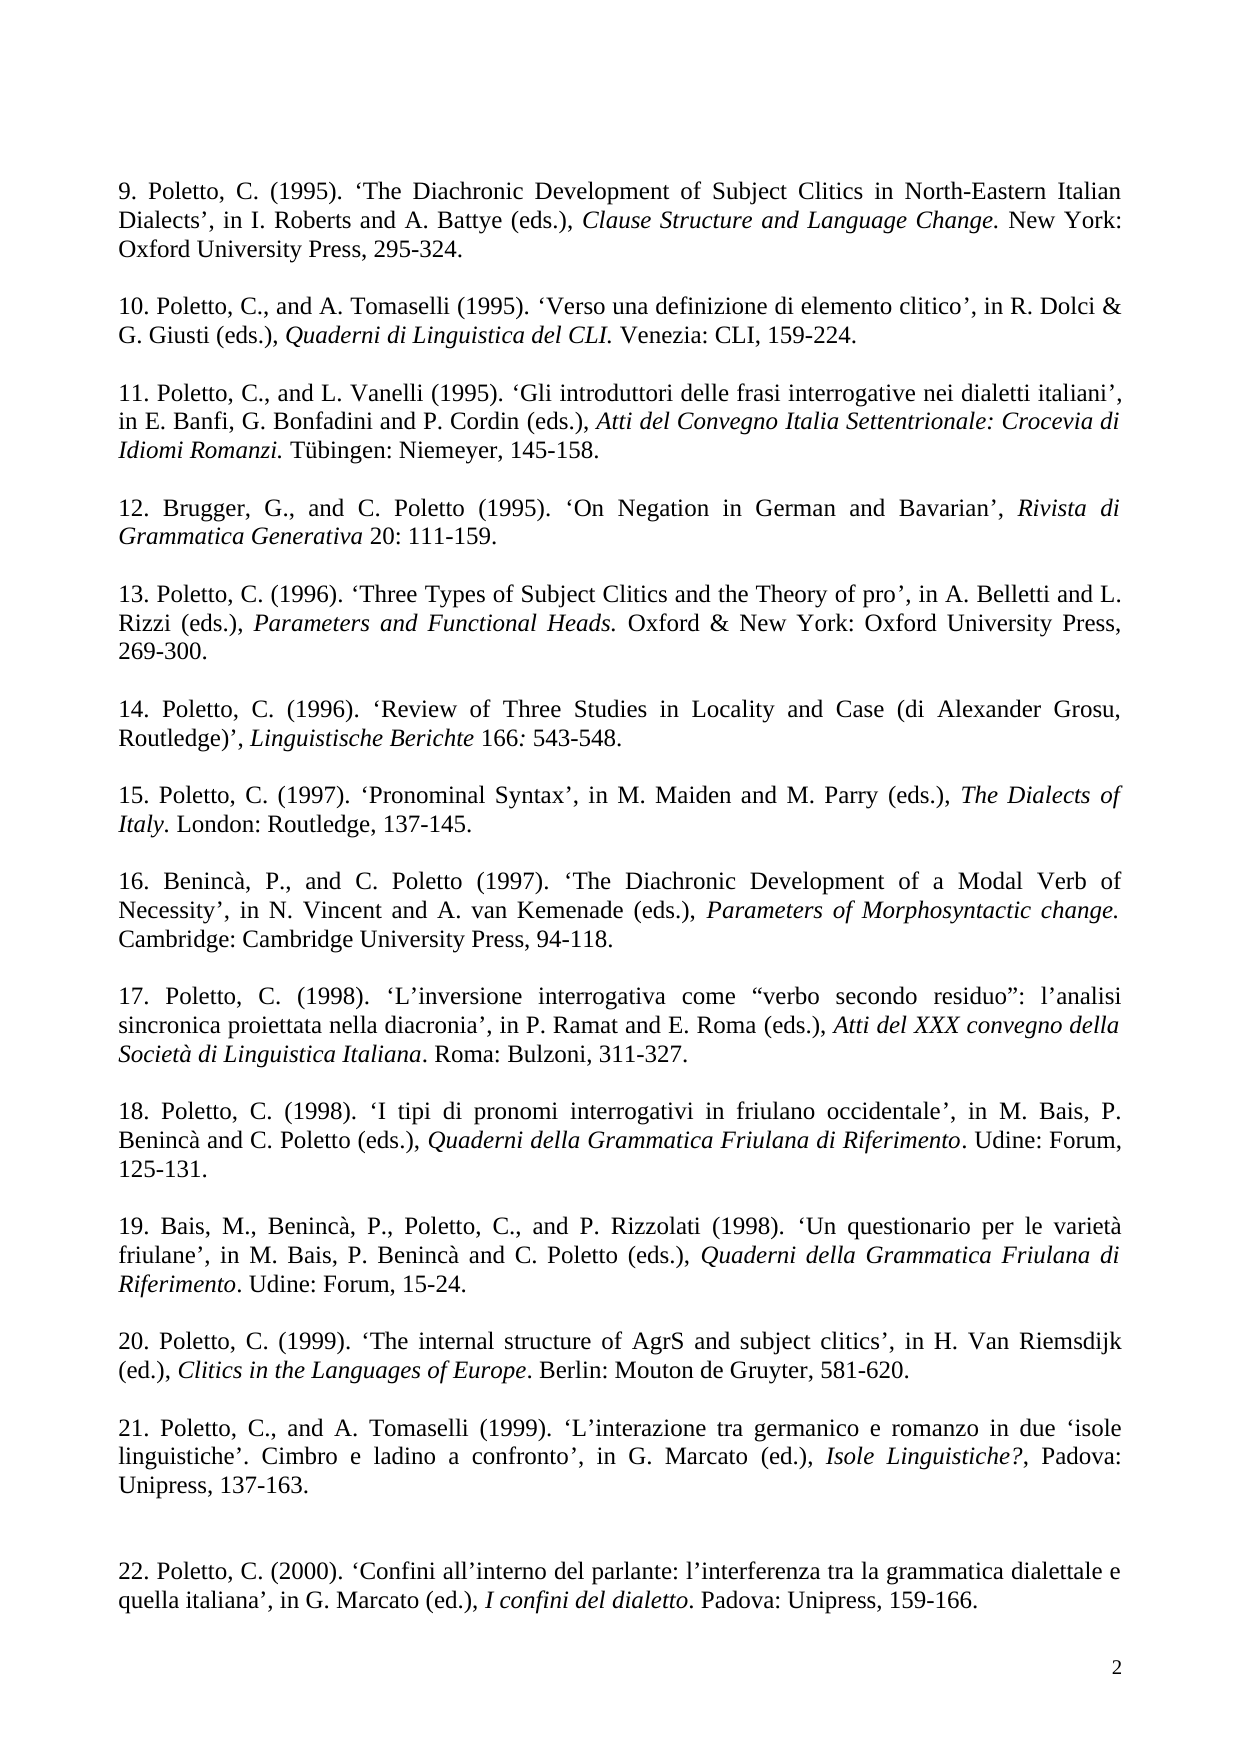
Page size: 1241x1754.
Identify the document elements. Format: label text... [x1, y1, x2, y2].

text 16. Benincà, P., and C. Poletto (1997). ‘The Diachronic Development of a Modal Verb of Necessity’, in N. Vincent and A. van Kemenade (eds.), Parameters of Morphosyntactic change. Cambridge: Cambridge University Press, 94-118. [118, 866, 1122, 953]
text 11. Poletto, C., and L. Vanelli (1995). ‘Gli introduttori delle frasi interrogative nei dialetti italiani’, in E. Banfi, G. Bonfadini and P. Cordin (eds.), Atti del Convegno Italia Settentrionale: Crocevia di Idiomi Romanzi. Tübingen: Niemeyer, 145-158. [118, 378, 1122, 464]
text 12. Brugger, G., and C. Poletto (1995). ‘On Negation in German and Bavarian’, Rivista di Grammatica Generativa 20: 111-159. [118, 493, 1122, 550]
text 18. Poletto, C. (1998). ‘I tipi di pronomi interrogativi in friulano occidentale’, in M. Bais, P. Benincà and C. Poletto (eds.), Quaderni della Grammatica Friulana di Riferimento. Udine: Forum, 125-131. [118, 1096, 1122, 1183]
text 10. Poletto, C., and A. Tomaselli (1995). ‘Verso una definizione di elemento clitico’, in R. Dolci & G. Giusti (eds.), Quaderni di Linguistica del CLI. Venezia: CLI, 159-224. [118, 291, 1122, 349]
text 19. Bais, M., Benincà, P., Poletto, C., and P. Rizzolati (1998). ‘Un questionario per le varietà friulane’, in M. Bais, P. Benincà and C. Poletto (eds.), Quaderni della Grammatica Friulana di Riferimento. Udine: Forum, 15-24. [118, 1211, 1122, 1298]
text 22. Poletto, C. (2000). ‘Confini all’interno del parlante: l’interferenza tra la grammatica dialettale e quella italiana’, in G. Marcato (ed.), I confini del dialetto. Padova: Unipress, 159-166. [118, 1556, 1122, 1614]
text 9. Poletto, C. (1995). ‘The Diachronic Development of Subject Clitics in North-Eastern Italian Dialects’, in I. Roberts and A. Battye (eds.), Clause Structure and Language Change. New York: Oxford University Press, 295-324. [118, 176, 1122, 263]
text 13. Poletto, C. (1996). ‘Three Types of Subject Clitics and the Theory of pro’, in A. Belletti and L. Rizzi (eds.), Parameters and Functional Heads. Oxford & New York: Oxford University Press, 269-300. [118, 579, 1122, 665]
text 14. Poletto, C. (1996). ‘Review of Three Studies in Locality and Case (di Alexander Grosu, Routledge)’, Linguistische Berichte 166: 543-548. [118, 694, 1122, 751]
text 17. Poletto, C. (1998). ‘L’inversione interrogativa come “verbo secondo residuo”: l’analisi sincronica proiettata nella diacronia’, in P. Ramat and E. Roma (eds.), Atti del XXX convegno della Società di Linguistica Italiana. Roma: Bulzoni, 311-327. [118, 981, 1122, 1068]
text 15. Poletto, C. (1997). ‘Pronominal Syntax’, in M. Maiden and M. Parry (eds.), The Dialects of Italy. London: Routledge, 137-145. [118, 780, 1122, 838]
text 21. Poletto, C., and A. Tomaselli (1999). ‘L’interazione tra germanico e romanzo in due ‘isole linguistiche’. Cimbro e ladino a confronto’, in G. Marcato (ed.), Isole Linguistiche?, Padova: Unipress, 137-163. [118, 1413, 1122, 1499]
text 20. Poletto, C. (1999). ‘The internal structure of AgrS and subject clitics’, in H. Van Riemsdijk (ed.), Clitics in the Languages of Europe. Berlin: Mouton de Gruyter, 581-620. [118, 1326, 1122, 1384]
